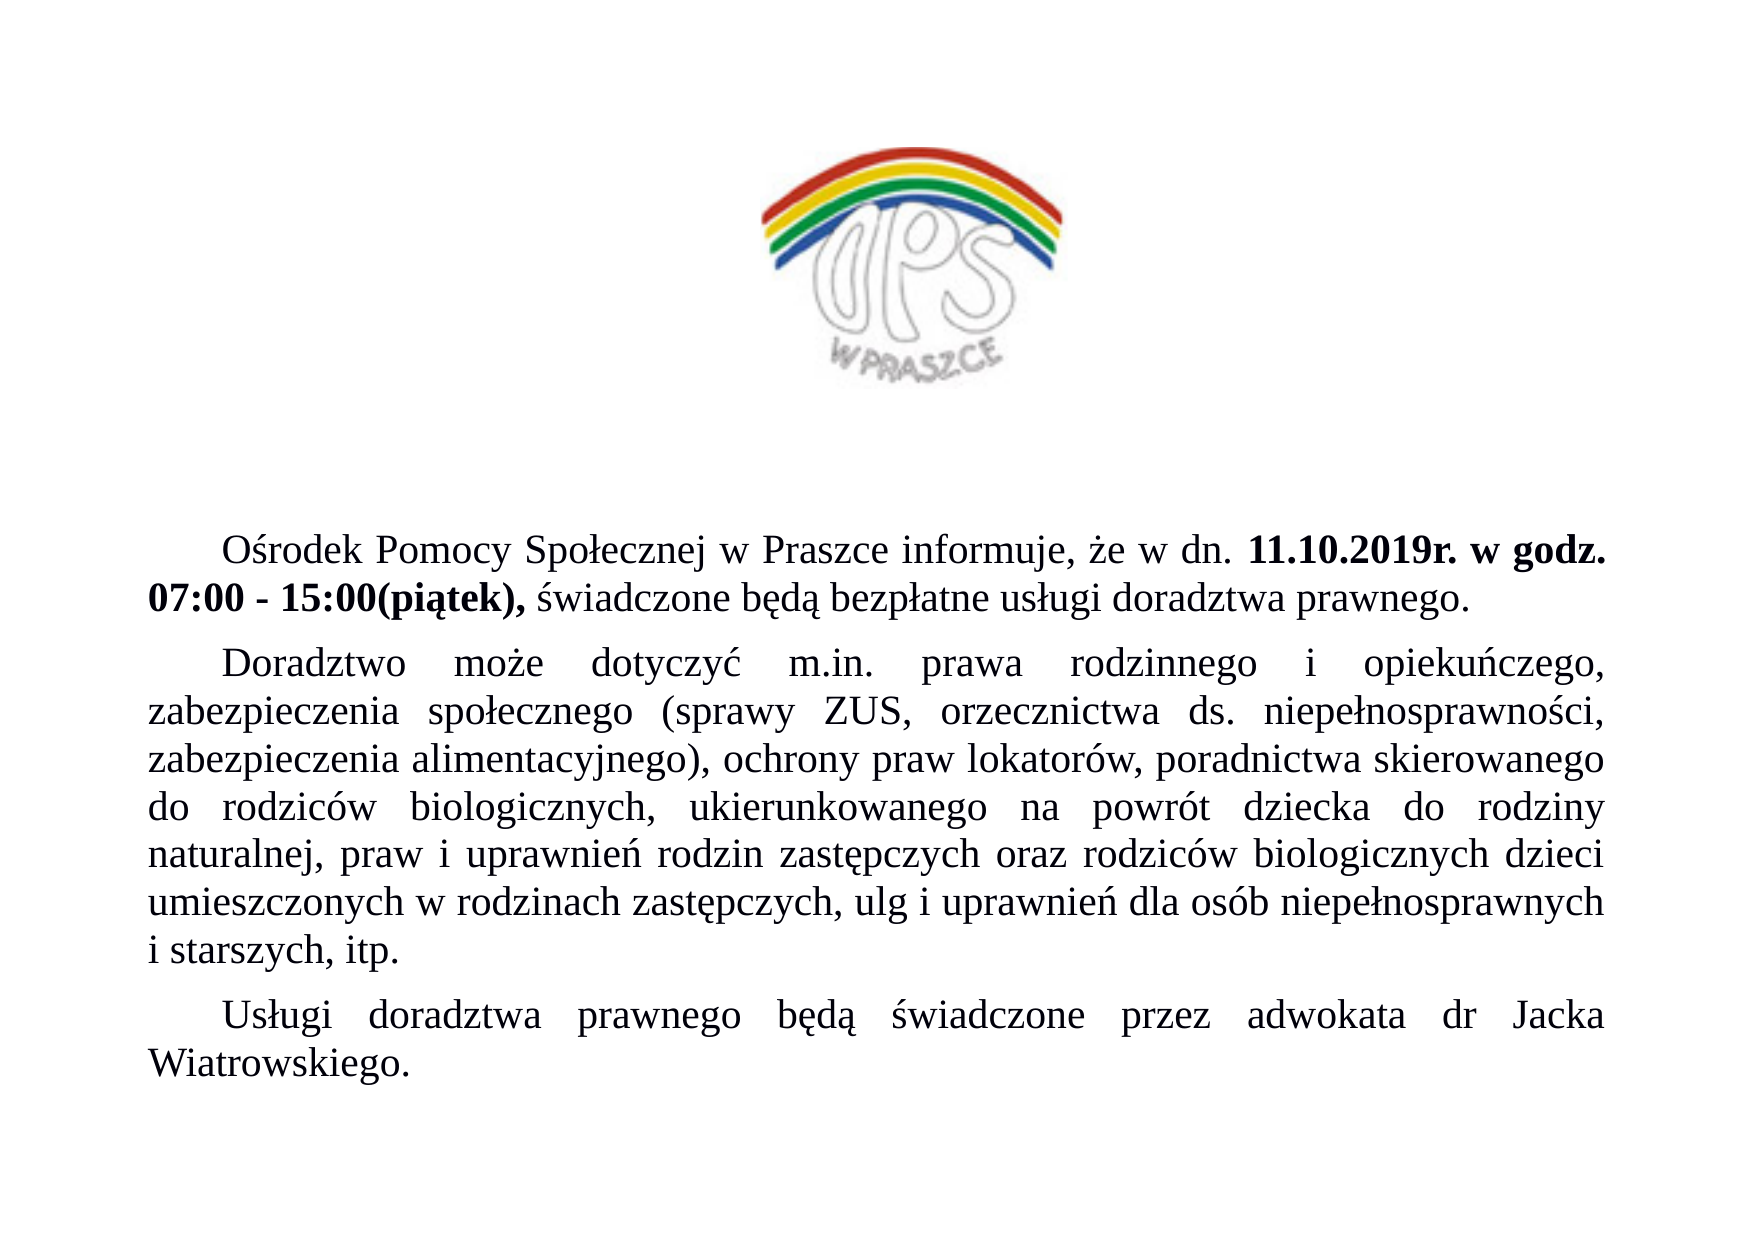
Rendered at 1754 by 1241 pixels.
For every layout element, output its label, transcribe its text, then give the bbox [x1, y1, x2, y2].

picture [760, 147, 1068, 389]
text Ośrodek Pomocy Społecznej w Praszce informuje, że w dn. 11.10.2019r. w godz. 07:00 - 15:00(piątek), świadczone będą bezpłatne usługi doradztwa prawnego. [148, 525, 1606, 621]
text Doradztwo może dotyczyć m.in. prawa rodzinnego i opiekuńczego, zabezpieczenia społecznego (sprawy ZUS, orzecznictwa ds. niepełnosprawności, zabezpieczenia alimentacyjnego), ochrony praw lokatorów, poradnictwa skierowanego do rodziców biologicznych, ukierunkowanego na powrót dziecka do rodziny naturalnej, praw i uprawnień rodzin zastępczych oraz rodziców biologicznych dzieci umieszczonych w rodzinach zastępczych, ulg i uprawnień dla osób niepełnosprawnych i starszych, itp. [148, 637, 1606, 973]
text Usługi doradztwa prawnego będą świadczone przez adwokata dr Jacka Wiatrowskiego. [148, 989, 1606, 1085]
